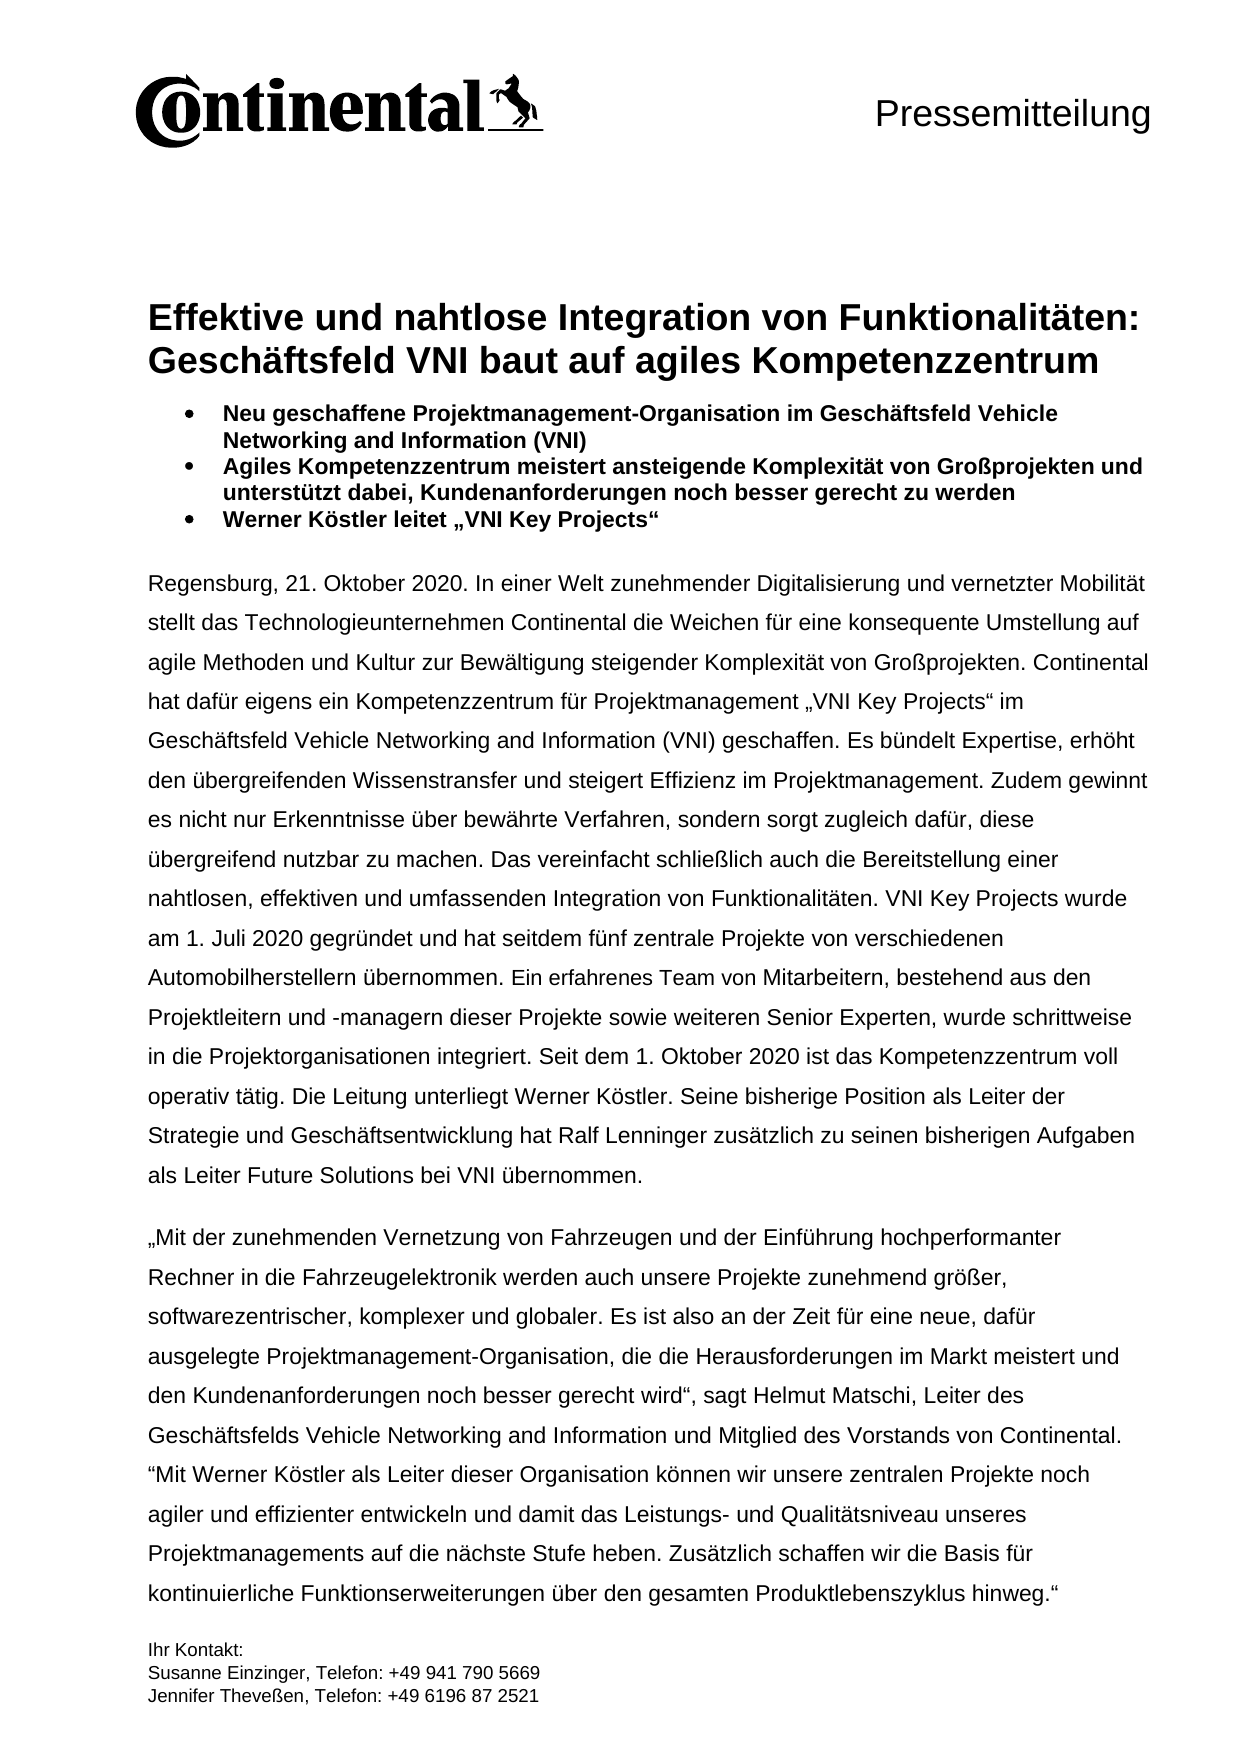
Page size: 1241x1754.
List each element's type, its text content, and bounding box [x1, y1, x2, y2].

text „Mit der zunehmenden Vernetzung von Fahrzeugen und der Einführung hochperformanter Rechner in die Fahrzeugelektronik werden auch unsere Projekte zunehmend größer, softwarezentrischer, komplexer und globaler. Es ist also an der Zeit für eine neue, dafür ausgelegte Projektmanagement-Organisation, die die Herausforderungen im Markt meistert und den Kundenanforderungen noch besser gerecht wird“, sagt Helmut Matschi, Leiter des Geschäftsfelds Vehicle Networking and Information und Mitglied des Vorstands von Continental. “Mit Werner Köstler als Leiter dieser Organisation können wir unsere zentralen Projekte noch agiler und effizienter entwickeln und damit das Leistungs- und Qualitätsniveau unseres Projektmanagements auf die nächste Stufe heben. Zusätzlich schaffen wir die Basis für kontinuierliche Funktionserweiterungen über den gesamten Produktlebenszyklus hinweg.“ [148, 1224, 1152, 1606]
text Neu geschaffene Projektmanagement-Organisation im Geschäftsfeld Vehicle Networking and Information (VNI) [185, 400, 1152, 453]
text Effektive und nahtlose Integration von Funktionalitäten: Geschäftsfeld VNI baut auf agiles Kompetenzzentrum [148, 295, 1152, 382]
text Werner Köstler leitet „VNI Key Projects“ [185, 506, 1152, 532]
text Regensburg, 21. Oktober 2020. In einer Welt zunehmender Digitalisierung und vernetzter Mobilität stellt das Technologieunternehmen Continental die Weichen für eine konsequente Umstellung auf agile Methoden und Kultur zur Bewältigung steigender Komplexität von Großprojekten. Continental hat dafür eigens ein Kompetenzzentrum für Projektmanagement „VNI Key Projects“ im Geschäftsfeld Vehicle Networking and Information (VNI) geschaffen. Es bündelt Expertise, erhöht den übergreifenden Wissenstransfer und steigert Effizienz im Projektmanagement. Zudem gewinnt es nicht nur Erkenntnisse über bewährte Verfahren, sondern sorgt zugleich dafür, diese übergreifend nutzbar zu machen. Das vereinfacht schließlich auch die Bereitstellung einer nahtlosen, effektiven und umfassenden Integration von Funktionalitäten. VNI Key Projects wurde am 1. Juli 2020 gegründet und hat seitdem fünf zentrale Projekte von verschiedenen Automobilherstellern übernommen. Ein erfahrenes Team von Mitarbeitern, bestehend aus den Projektleitern und -managern dieser Projekte sowie weiteren Senior Experten, wurde schrittweise in die Projektorganisationen integriert. Seit dem 1. Oktober 2020 ist das Kompetenzzentrum voll operativ tätig. Die Leitung unterliegt Werner Köstler. Seine bisherige Position als Leiter der Strategie und Geschäftsentwicklung hat Ralf Lenninger zusätzlich zu seinen bisherigen Aufgaben als Leiter Future Solutions bei VNI übernommen. [148, 569, 1152, 1188]
text Agiles Kompetenzzentrum meistert ansteigende Komplexität von Großprojekten und unterstützt dabei, Kundenanforderungen noch besser gerecht zu werden [185, 453, 1152, 506]
